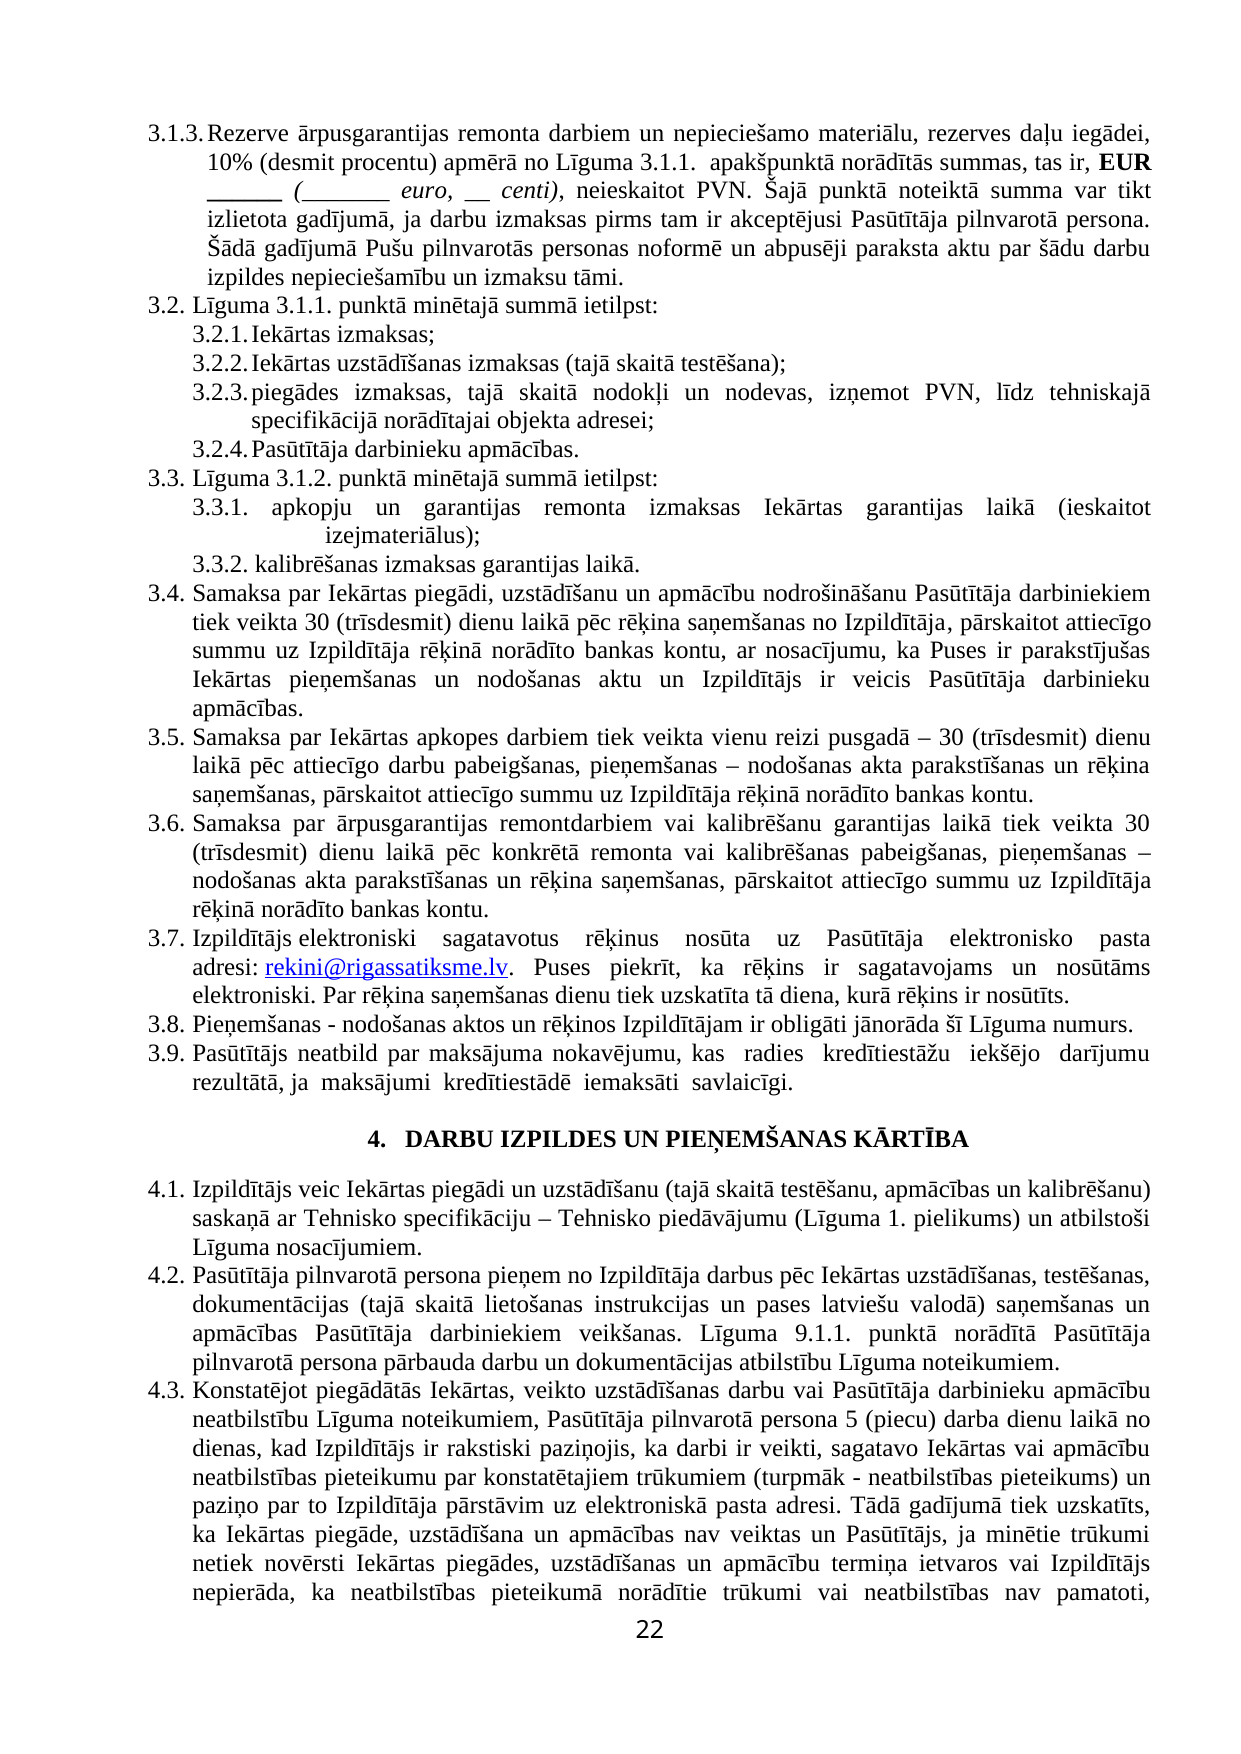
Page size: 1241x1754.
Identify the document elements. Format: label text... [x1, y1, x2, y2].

list Izpildītājs elektroniski sagatavotus rēķinus nosūta uz Pasūtītāja elektronisko pasta adresi: rekini@rigassatiksme.lv. Puses piekrīt, ka rēķins ir sagatavojams un nosūtāms elektroniski. Par rēķina saņemšanas dienu tiek uzskatīta tā diena, kurā rēķins ir nosūtīts. [148, 923, 1152, 1009]
text 3.3.1. apkopju un garantijas remonta izmaksas Iekārtas garantijas laikā (ieskaitot izejmateriālus); [192, 492, 1152, 549]
list Iekārtas izmaksas; [192, 319, 1152, 348]
list Pasūtītāja darbinieku apmācības. [192, 434, 1152, 463]
list Samaksa par ārpusgarantijas remontdarbiem vai kalibrēšanu garantijas laikā tiek veikta 30 (trīsdesmit) dienu laikā pēc konkrētā remonta vai kalibrēšanas pabeigšanas, pieņemšanas – nodošanas akta parakstīšanas un rēķina saņemšanas, pārskaitot attiecīgo summu uz Izpildītāja rēķinā norādīto bankas kontu. [148, 808, 1152, 923]
list Līguma 3.1.1. punktā minētajā summā ietilpst: [148, 291, 1152, 319]
list Pasūtītāja pilnvarotā persona pieņem no Izpildītāja darbus pēc Iekārtas uzstādīšanas, testēšanas, dokumentācijas (tajā skaitā lietošanas instrukcijas un pases latviešu valodā) saņemšanas un apmācības Pasūtītāja darbiniekiem veikšanas. Līguma 9.1.1. punktā norādītā Pasūtītāja pilnvarotā persona pārbauda darbu un dokumentācijas atbilstību Līguma noteikumiem. [148, 1260, 1152, 1375]
list Rezerve ārpusgarantijas remonta darbiem un nepieciešamo materiālu, rezerves daļu iegādei, 10% (desmit procentu) apmērā no Līguma 3.1.1. apakšpunktā norādītās summas, tas ir, EUR ______ (_______ euro, __ centi), neieskaitot PVN. Šajā punktā noteiktā summa var tikt izlietota gadījumā, ja darbu izmaksas pirms tam ir akceptējusi Pasūtītāja pilnvarotā persona. Šādā gadījumā Pušu pilnvarotās personas noformē un abpusēji paraksta aktu par šādu darbu izpildes nepieciešamību un izmaksu tāmi. [148, 118, 1152, 291]
list Pasūtītājs neatbild par maksājuma nokavējumu, kas radies kredītiestāžu iekšējo darījumu rezultātā, ja maksājumi kredītiestādē iemaksāti savlaicīgi. [148, 1038, 1152, 1096]
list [148, 1375, 1152, 1605]
list Samaksa par Iekārtas apkopes darbiem tiek veikta vienu reizi pusgadā – 30 (trīsdesmit) dienu laikā pēc attiecīgo darbu pabeigšanas, pieņemšanas – nodošanas akta parakstīšanas un rēķina saņemšanas, pārskaitot attiecīgo summu uz Izpildītāja rēķinā norādīto bankas kontu. [148, 722, 1152, 808]
list Pieņemšanas - nodošanas aktos un rēķinos Izpildītājam ir obligāti jānorāda šī Līguma numurs. [148, 1009, 1152, 1038]
list Samaksa par Iekārtas piegādi, uzstādīšanu un apmācību nodrošināšanu Pasūtītāja darbiniekiem tiek veikta 30 (trīsdesmit) dienu laikā pēc rēķina saņemšanas no Izpildītāja, pārskaitot attiecīgo summu uz Izpildītāja rēķinā norādīto bankas kontu, ar nosacījumu, ka Puses ir parakstījušas Iekārtas pieņemšanas un nodošanas aktu un Izpildītājs ir veicis Pasūtītāja darbinieku apmācības. [148, 578, 1152, 722]
list Iekārtas uzstādīšanas izmaksas (tajā skaitā testēšana); [192, 348, 1152, 377]
list DARBU IZPILDES UN PIEŅEMŠANAS KĀRTĪBA [185, 1124, 1152, 1153]
list Izpildītājs veic Iekārtas piegādi un uzstādīšanu (tajā skaitā testēšanu, apmācības un kalibrēšanu) saskaņā ar Tehnisko specifikāciju – Tehnisko piedāvājumu (Līguma 1. pielikums) un atbilstoši Līguma nosacījumiem. [148, 1174, 1152, 1260]
list piegādes izmaksas, tajā skaitā nodokļi un nodevas, izņemot PVN, līdz tehniskajā specifikācijā norādītajai objekta adresei; [192, 377, 1152, 434]
text 3.3.2. kalibrēšanas izmaksas garantijas laikā. [192, 549, 1152, 578]
list Līguma 3.1.2. punktā minētajā summā ietilpst: [148, 463, 1152, 492]
